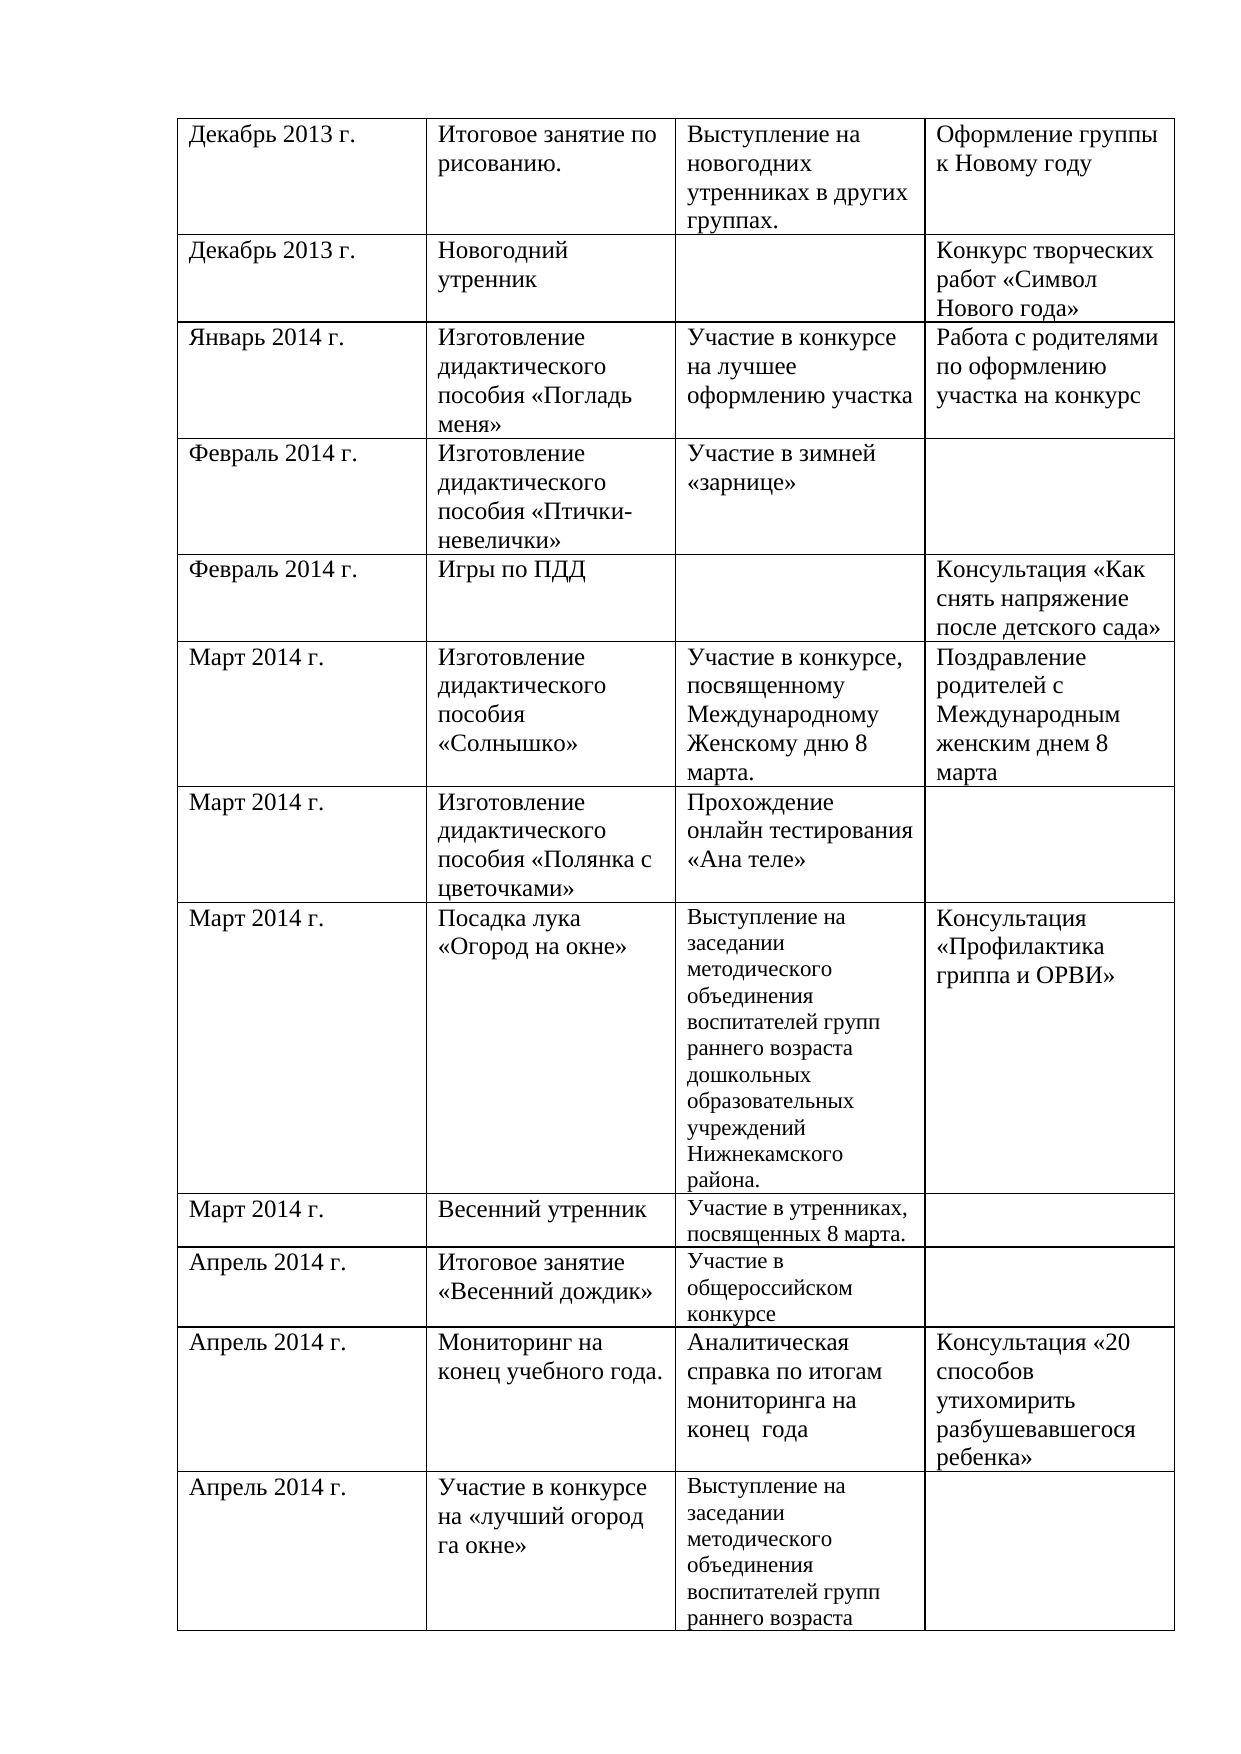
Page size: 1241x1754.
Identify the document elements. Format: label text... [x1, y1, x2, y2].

table_cell Игры по ПДД [427, 555, 675, 641]
table_cell [926, 1194, 1174, 1246]
table_cell Апрель 2014 г. [178, 1472, 426, 1630]
table_cell Консультация «Профилактика гриппа и ОРВИ» [926, 903, 1174, 1193]
table_cell Декабрь 2013 г. [178, 235, 426, 321]
table_cell Посадка лука «Огород на окне» [427, 903, 675, 1193]
table_cell Итоговое занятие «Весенний дождик» [427, 1248, 675, 1326]
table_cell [427, 1472, 675, 1630]
table_cell Участие в утренниках, посвященных 8 марта. [676, 1194, 924, 1246]
table_cell Апрель 2014 г. [178, 1328, 426, 1471]
table_cell Февраль 2014 г. [178, 439, 426, 553]
table_cell Работа с родителями по оформлению участка на конкурс [926, 323, 1174, 437]
table_cell Январь 2014 г. [178, 323, 426, 437]
table_cell Конкурс творческих работ «Символ Нового года» [926, 235, 1174, 321]
table_cell Консультация «20 способов утихомирить разбушевавшегося ребенка» [926, 1328, 1174, 1471]
table_cell Выступление на заседании методического объединения воспитателей групп раннего возраста дошкольных образовательных учреждений Нижнекамского района. [676, 903, 924, 1193]
table_cell [926, 787, 1174, 902]
table_cell Изготовление дидактического пособия «Солнышко» [427, 642, 675, 786]
table_cell Выступление на новогодних утренниках в других группах. [676, 119, 924, 234]
table_cell [676, 235, 924, 321]
table_cell Мониторинг на конец учебного года. [427, 1328, 675, 1471]
table_cell Участие в общероссийском конкурсе [676, 1248, 924, 1326]
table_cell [676, 1472, 924, 1630]
table_cell [926, 439, 1174, 553]
table_cell Прохождение онлайн тестирования «Ана теле» [676, 787, 924, 902]
table_cell Декабрь 2013 г. [178, 119, 426, 234]
table_cell [926, 1472, 1174, 1630]
table_cell Итоговое занятие по рисованию. [427, 119, 675, 234]
table_cell Весенний утренник [427, 1194, 675, 1246]
table_cell Март 2014 г. [178, 642, 426, 786]
table_cell Участие в конкурсе на лучшее оформлению участка [676, 323, 924, 437]
table_cell Февраль 2014 г. [178, 555, 426, 641]
table_cell Апрель 2014 г. [178, 1248, 426, 1326]
table_cell Март 2014 г. [178, 1194, 426, 1246]
table_cell Консультация «Как снять напряжение после детского сада» [926, 555, 1174, 641]
table_cell [676, 555, 924, 641]
table_cell Изготовление дидактического пособия «Погладь меня» [427, 323, 675, 437]
table_cell Март 2014 г. [178, 903, 426, 1193]
table_cell Аналитическая справка по итогам мониторинга на конец года [676, 1328, 924, 1471]
table_cell Оформление группы к Новому году [926, 119, 1174, 234]
table_cell Март 2014 г. [178, 787, 426, 902]
table_cell Изготовление дидактического пособия «Полянка с цветочками» [427, 787, 675, 902]
table_cell Участие в конкурсе, посвященному Международному Женскому дню 8 марта. [676, 642, 924, 786]
table_cell Новогодний утренник [427, 235, 675, 321]
table_cell Участие в зимней «зарнице» [676, 439, 924, 553]
table_cell [926, 1248, 1174, 1326]
table_cell Поздравление родителей с Международным женским днем 8 марта [926, 642, 1174, 786]
table_cell Изготовление дидактического пособия «Птички- невелички» [427, 439, 675, 553]
